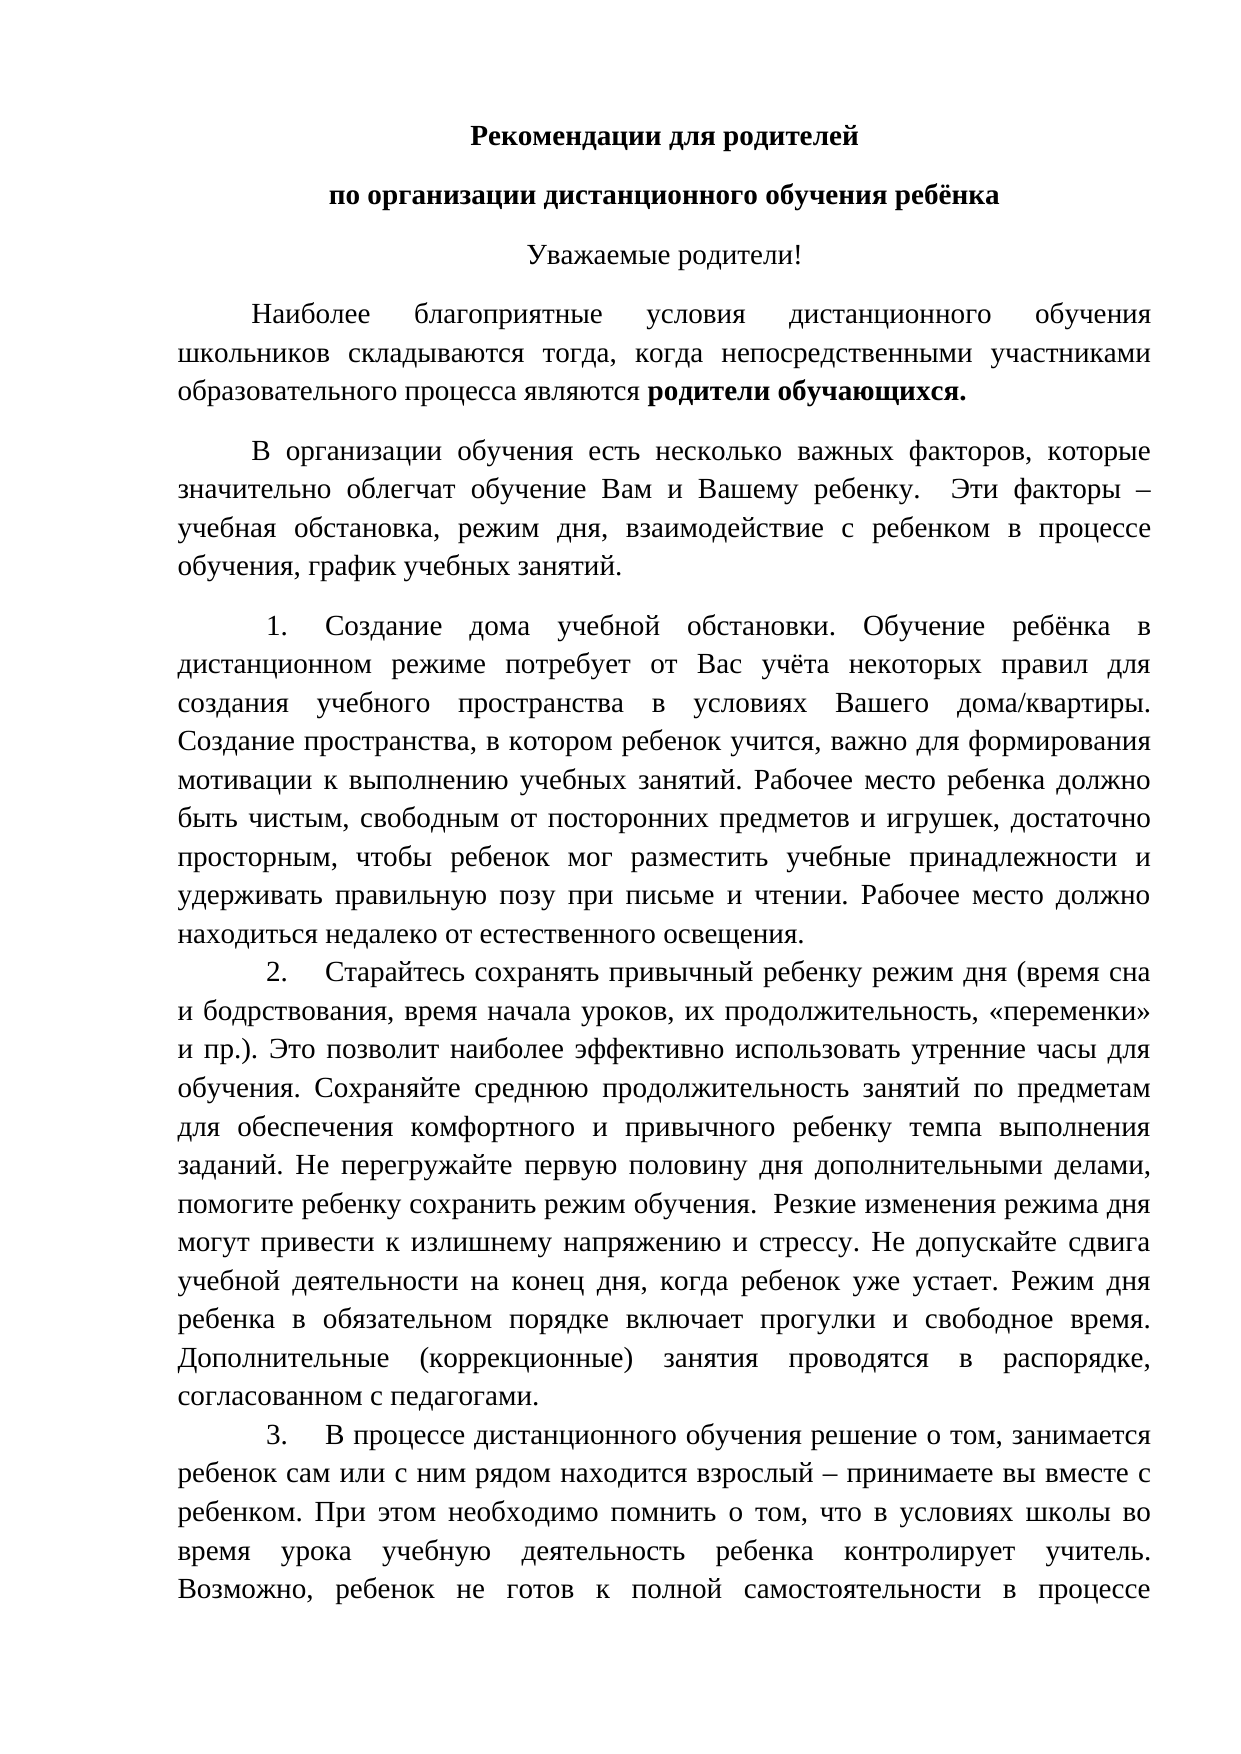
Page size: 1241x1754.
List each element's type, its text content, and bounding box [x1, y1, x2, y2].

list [177, 1417, 1152, 1605]
list Создание дома учебной обстановки. Обучение ребёнка в дистанционном режиме потребует от Вас учёта некоторых правил для создания учебного пространства в условиях Вашего дома/квартиры. Создание пространства, в котором ребенок учится, важно для формирования мотивации к выполнению учебных занятий. Рабочее место ребенка должно быть чистым, свободным от посторонних предметов и игрушек, достаточно просторным, чтобы ребенок мог разместить учебные принадлежности и удерживать правильную позу при письме и чтении. Рабочее место должно находиться недалеко от естественного освещения. [177, 608, 1152, 949]
text по организации дистанционного обучения ребёнка [177, 177, 1152, 211]
text Наиболее благоприятные условия дистанционного обучения школьников складываются тогда, когда непосредственными участниками образовательного процесса являются родители обучающихся. [177, 296, 1152, 407]
text Уважаемые родители! [177, 237, 1152, 270]
list Старайтесь сохранять привычный ребенку режим дня (время сна и бодрствования, время начала уроков, их продолжительность, «переменки» и пр.). Это позволит наиболее эффективно использовать утренние часы для обучения. Сохраняйте среднюю продолжительность занятий по предметам для обеспечения комфортного и привычного ребенку темпа выполнения заданий. Не перегружайте первую половину дня дополнительными делами, помогите ребенку сохранить режим обучения. Резкие изменения режима дня могут привести к излишнему напряжению и стрессу. Не допускайте сдвига учебной деятельности на конец дня, когда ребенок уже устает. Режим дня ребенка в обязательном порядке включает прогулки и свободное время. Дополнительные (коррекционные) занятия проводятся в распорядке, согласованном с педагогами. [177, 954, 1152, 1412]
text В организации обучения есть несколько важных факторов, которые значительно облегчат обучение Вам и Вашему ребенку. Эти факторы – учебная обстановка, режим дня, взаимодействие с ребенком в процессе обучения, график учебных занятий. [177, 433, 1152, 582]
text Рекомендации для родителей [177, 118, 1152, 152]
